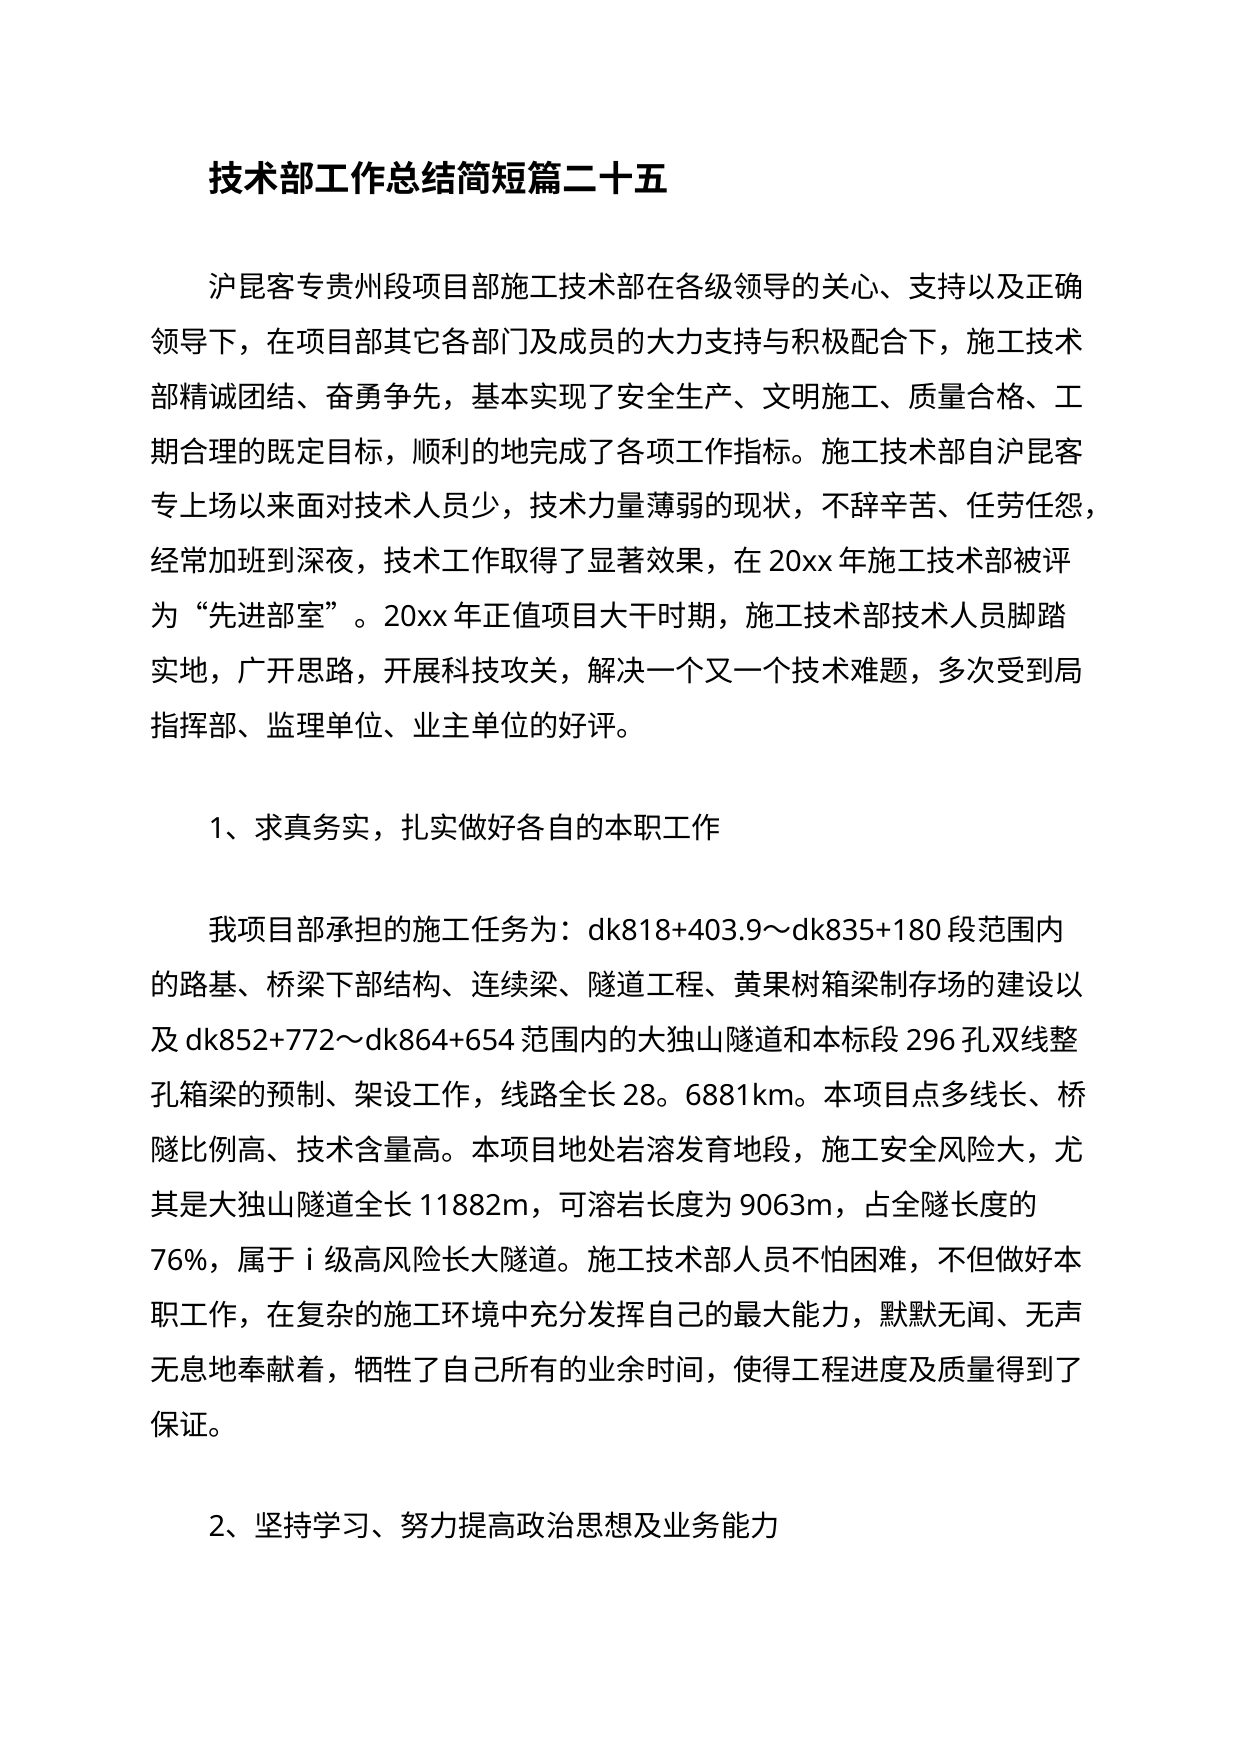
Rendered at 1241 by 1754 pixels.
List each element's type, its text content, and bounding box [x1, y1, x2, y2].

text 2、坚持学习、努力提高政治思想及业务能力 [150, 1503, 1090, 1545]
text 1、求真务实，扎实做好各自的本职工作 [150, 804, 1090, 847]
text 我项目部承担的施工任务为：dk818+403.9～dk835+180段范围内的路基、桥梁下部结构、连续梁、隧道工程、黄果树箱梁制存场的建设以及dk852+772～dk864+654范围内的大独山隧道和本标段296孔双线整孔箱梁的预制、架设工作，线路全长28。6881km。本项目点多线长、桥隧比例高、技术含量高。本项目地处岩溶发育地段，施工安全风险大，尤其是大独山隧道全长11882m，可溶岩长度为9063m，占全隧长度的76%，属于ⅰ级高风险长大隧道。施工技术部人员不怕困难，不但做好本职工作，在复杂的施工环境中充分发挥自己的最大能力，默默无闻、无声无息地奉献着，牺牲了自己所有的业余时间，使得工程进度及质量得到了保证。 [150, 907, 1090, 1443]
text 沪昆客专贵州段项目部施工技术部在各级领导的关心、支持以及正确领导下，在项目部其它各部门及成员的大力支持与积极配合下，施工技术部精诚团结、奋勇争先，基本实现了安全生产、文明施工、质量合格、工期合理的既定目标，顺利的地完成了各项工作指标。施工技术部自沪昆客专上场以来面对技术人员少，技术力量薄弱的现状，不辞辛苦、任劳任怨，经常加班到深夜，技术工作取得了显著效果，在20xx年施工技术部被评为“先进部室”。20xx年正值项目大干时期，施工技术部技术人员脚踏实地，广开思路，开展科技攻关，解决一个又一个技术难题，多次受到局指挥部、监理单位、业主单位的好评。 [150, 263, 1090, 745]
text 技术部工作总结简短篇二十五 [150, 150, 1090, 201]
